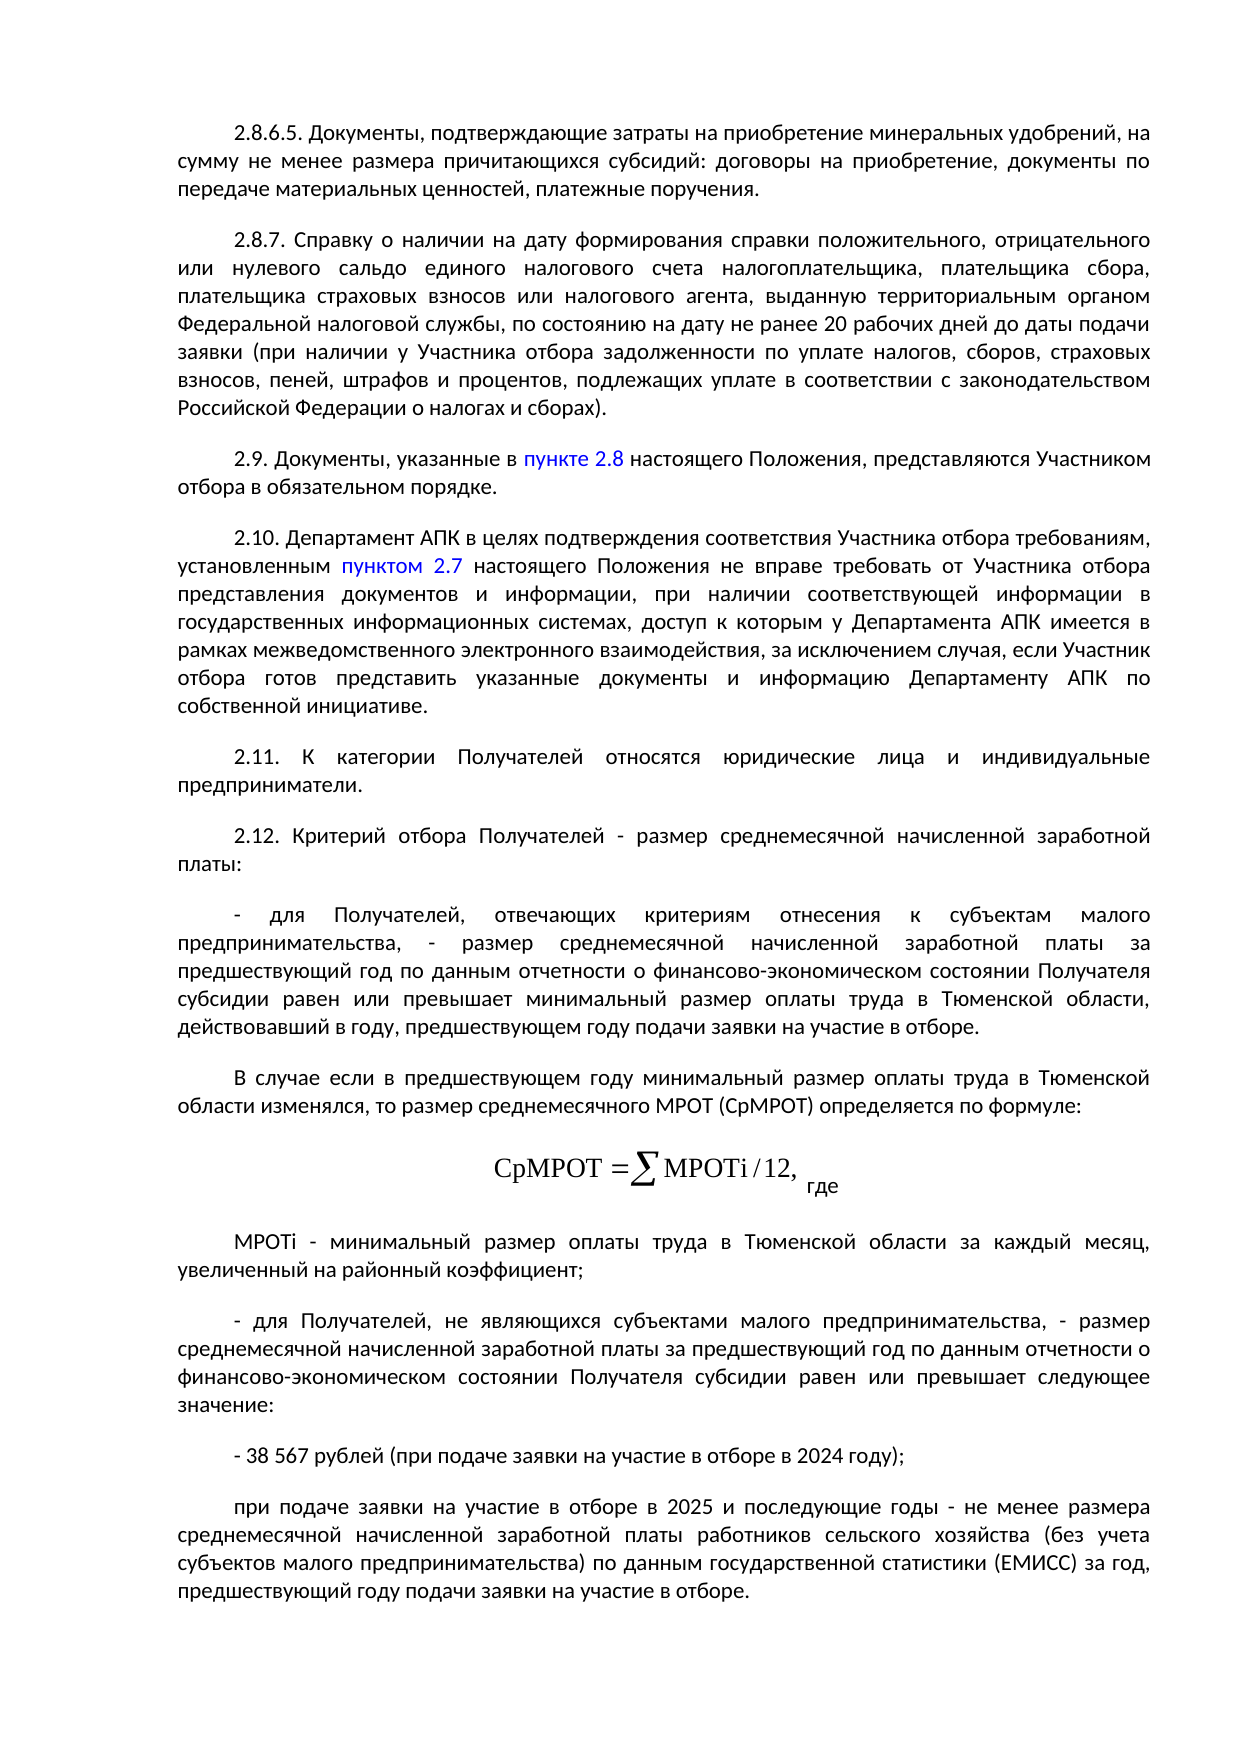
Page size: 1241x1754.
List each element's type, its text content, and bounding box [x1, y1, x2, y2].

text 2.11. К категории Получателей относятся юридические лица и индивидуальные предприниматели. [177, 742, 1152, 798]
text 2.8.6.5. Документы, подтверждающие затраты на приобретение минеральных удобрений, на сумму не менее размера причитающихся субсидий: договоры на приобретение, документы по передаче материальных ценностей, платежные поручения. [177, 118, 1152, 202]
text 2.9. Документы, указанные в пункте 2.8 настоящего Положения, представляются Участником отбора в обязательном порядке. [177, 444, 1152, 500]
text - для Получателей, не являющихся субъектами малого предпринимательства, - размер среднемесячной начисленной заработной платы за предшествующий год по данным отчетности о финансово-экономическом состоянии Получателя субсидии равен или превышает следующее значение: [177, 1306, 1152, 1418]
text 2.10. Департамент АПК в целях подтверждения соответствия Участника отбора требованиям, установленным пунктом 2.7 настоящего Положения не вправе требовать от Участника отбора представления документов и информации, при наличии соответствующей информации в государственных информационных системах, доступ к которым у Департамента АПК имеется в рамках межведомственного электронного взаимодействия, за исключением случая, если Участник отбора готов представить указанные документы и информацию Департаменту АПК по собственной инициативе. [177, 523, 1152, 719]
text 2.12. Критерий отбора Получателей - размер среднемесячной начисленной заработной платы: [177, 821, 1152, 877]
text при подаче заявки на участие в отборе в 2025 и последующие годы - не менее размера среднемесячной начисленной заработной платы работников сельского хозяйства (без учета субъектов малого предпринимательства) по данным государственной статистики (ЕМИСС) за год, предшествующий году подачи заявки на участие в отборе. [177, 1492, 1152, 1604]
text - 38 567 рублей (при подаче заявки на участие в отборе в 2024 году); [177, 1441, 1152, 1469]
text МРОТi - минимальный размер оплаты труда в Тюменской области за каждый месяц, увеличенный на районный коэффициент; [177, 1227, 1152, 1283]
text где [177, 1147, 1152, 1199]
text В случае если в предшествующем году минимальный размер оплаты труда в Тюменской области изменялся, то размер среднемесячного МРОТ (СрМРОТ) определяется по формуле: [177, 1063, 1152, 1119]
text - для Получателей, отвечающих критериям отнесения к субъектам малого предпринимательства, - размер среднемесячной начисленной заработной платы за предшествующий год по данным отчетности о финансово-экономическом состоянии Получателя субсидии равен или превышает минимальный размер оплаты труда в Тюменской области, действовавший в году, предшествующем году подачи заявки на участие в отборе. [177, 900, 1152, 1040]
text 2.8.7. Справку о наличии на дату формирования справки положительного, отрицательного или нулевого сальдо единого налогового счета налогоплательщика, плательщика сбора, плательщика страховых взносов или налогового агента, выданную территориальным органом Федеральной налоговой службы, по состоянию на дату не ранее 20 рабочих дней до даты подачи заявки (при наличии у Участника отбора задолженности по уплате налогов, сборов, страховых взносов, пеней, штрафов и процентов, подлежащих уплате в соответствии с законодательством Российской Федерации о налогах и сборах). [177, 225, 1152, 421]
